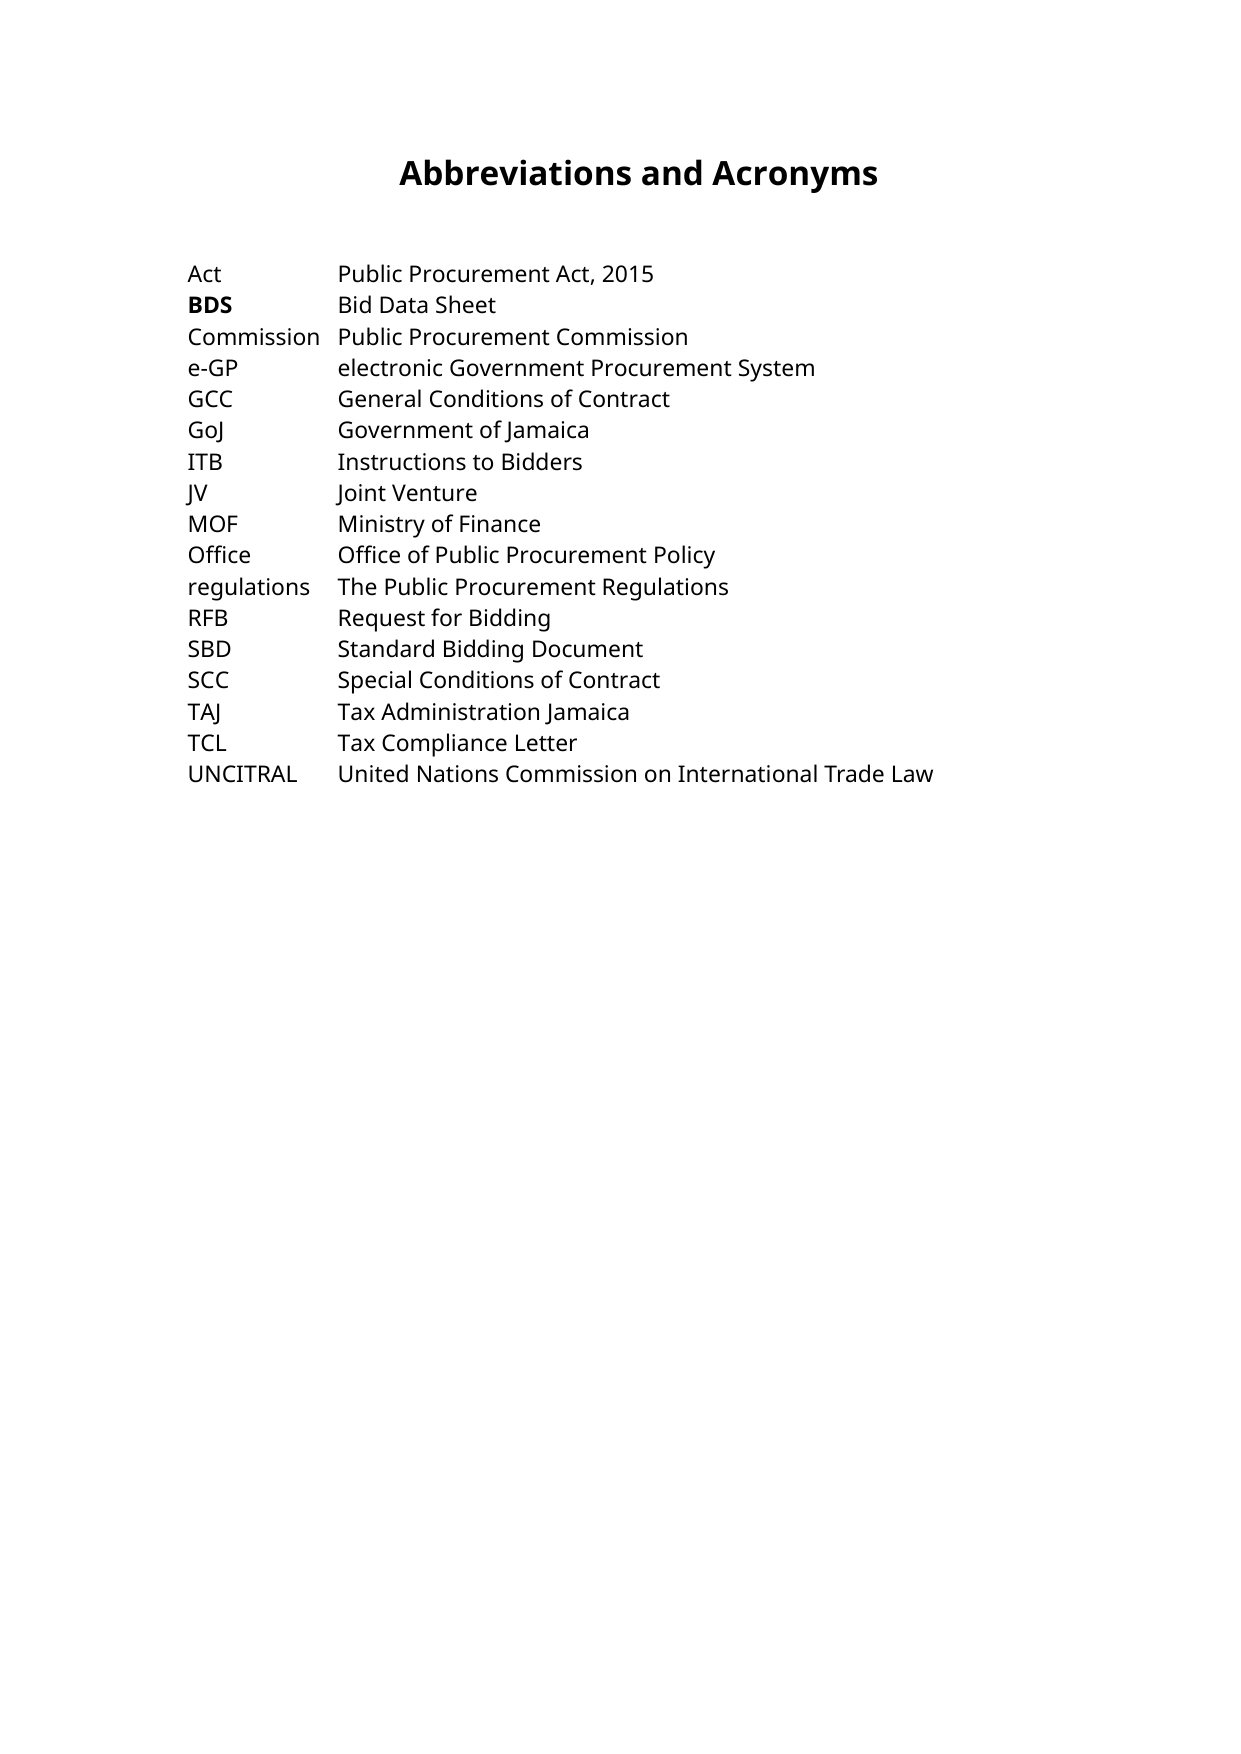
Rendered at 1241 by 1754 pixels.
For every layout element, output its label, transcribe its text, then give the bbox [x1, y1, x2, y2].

text GoJ Government of Jamaica [187, 414, 1090, 445]
text regulations The Public Procurement Regulations [187, 570, 1090, 602]
text TCL Tax Compliance Letter [187, 727, 1090, 758]
text e-GP electronic Government Procurement System [187, 352, 1090, 383]
text BDS Bid Data Sheet [187, 289, 1090, 320]
text JV Joint Venture [187, 477, 1090, 508]
text SBD Standard Bidding Document [187, 633, 1090, 664]
text Commission Public Procurement Commission [187, 320, 1090, 352]
text RFB Request for Bidding [187, 602, 1090, 633]
text SCC Special Conditions of Contract [187, 664, 1090, 695]
text Abbreviations and Acronyms [187, 150, 1090, 195]
text Act Public Procurement Act, 2015 [187, 258, 1090, 289]
text ITB Instructions to Bidders [187, 445, 1090, 477]
text UNCITRAL United Nations Commission on International Trade Law [187, 758, 1090, 789]
text TAJ Tax Administration Jamaica [187, 695, 1090, 727]
text MOF Ministry of Finance [187, 508, 1090, 539]
text GCC General Conditions of Contract [187, 383, 1090, 414]
text Office Office of Public Procurement Policy [187, 539, 1090, 570]
